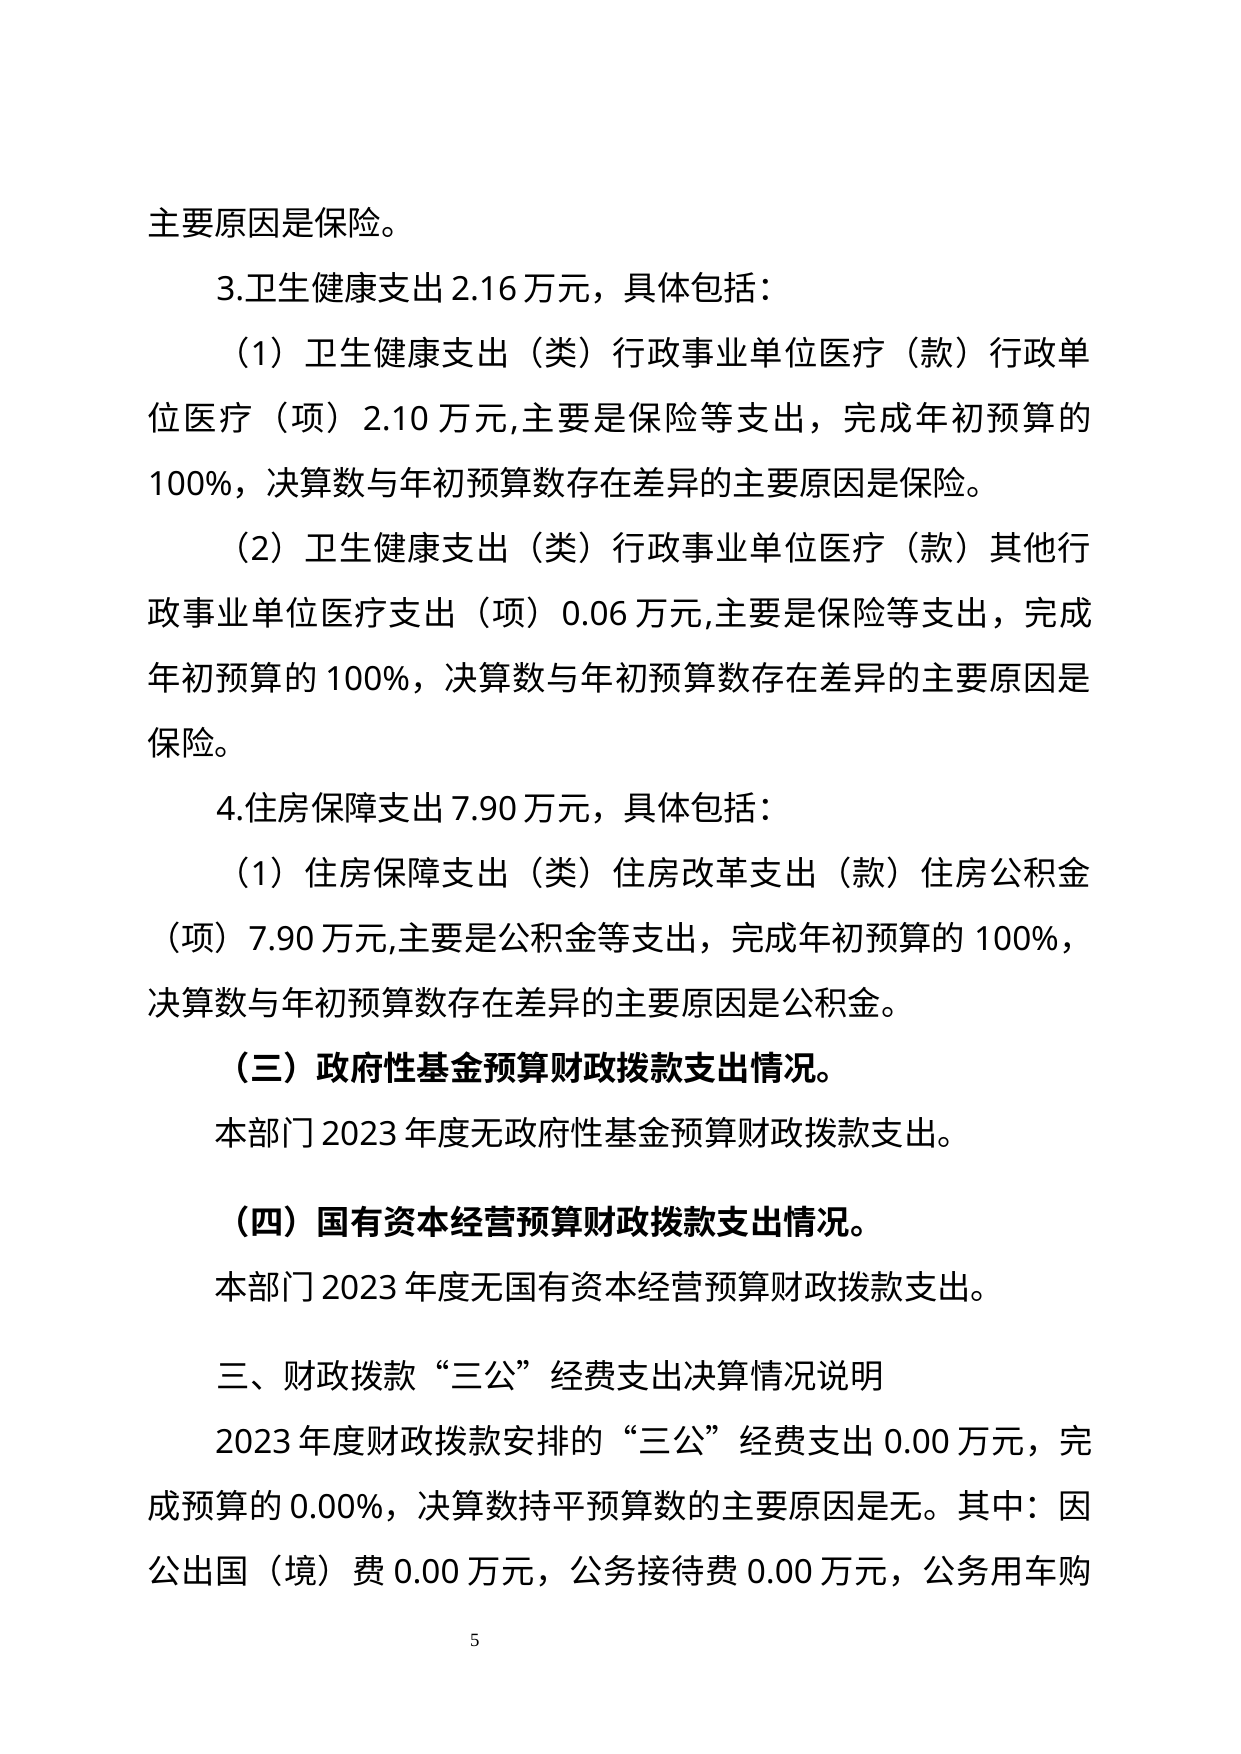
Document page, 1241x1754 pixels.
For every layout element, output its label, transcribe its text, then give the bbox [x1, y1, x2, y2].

text 3.卫生健康支出2.16万元，具体包括： [148, 253, 1093, 318]
text （三）政府性基金预算财政拨款支出情况。 [148, 1033, 1093, 1098]
text 4.住房保障支出7.90万元，具体包括： [148, 773, 1093, 838]
text （2）卫生健康支出（类）行政事业单位医疗（款）其他行政事业单位医疗支出（项）0.06万元,主要是保险等支出，完成年初预算的100%，决算数与年初预算数存在差异的主要原因是保险。 [148, 513, 1093, 773]
text 本部门2023年度无国有资本经营预算财政拨款支出。 [148, 1252, 1093, 1317]
text 本部门2023年度无政府性基金预算财政拨款支出。 [148, 1098, 1093, 1163]
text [148, 1406, 1093, 1601]
text （四）国有资本经营预算财政拨款支出情况。 [148, 1187, 1093, 1252]
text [148, 188, 1093, 253]
text （1）住房保障支出（类）住房改革支出（款）住房公积金（项）7.90万元,主要是公积金等支出，完成年初预算的100%，决算数与年初预算数存在差异的主要原因是公积金。 [148, 838, 1093, 1033]
text 三、财政拨款“三公”经费支出决算情况说明 [148, 1341, 1093, 1406]
text （1）卫生健康支出（类）行政事业单位医疗（款）行政单位医疗（项）2.10万元,主要是保险等支出，完成年初预算的100%，决算数与年初预算数存在差异的主要原因是保险。 [148, 318, 1093, 513]
